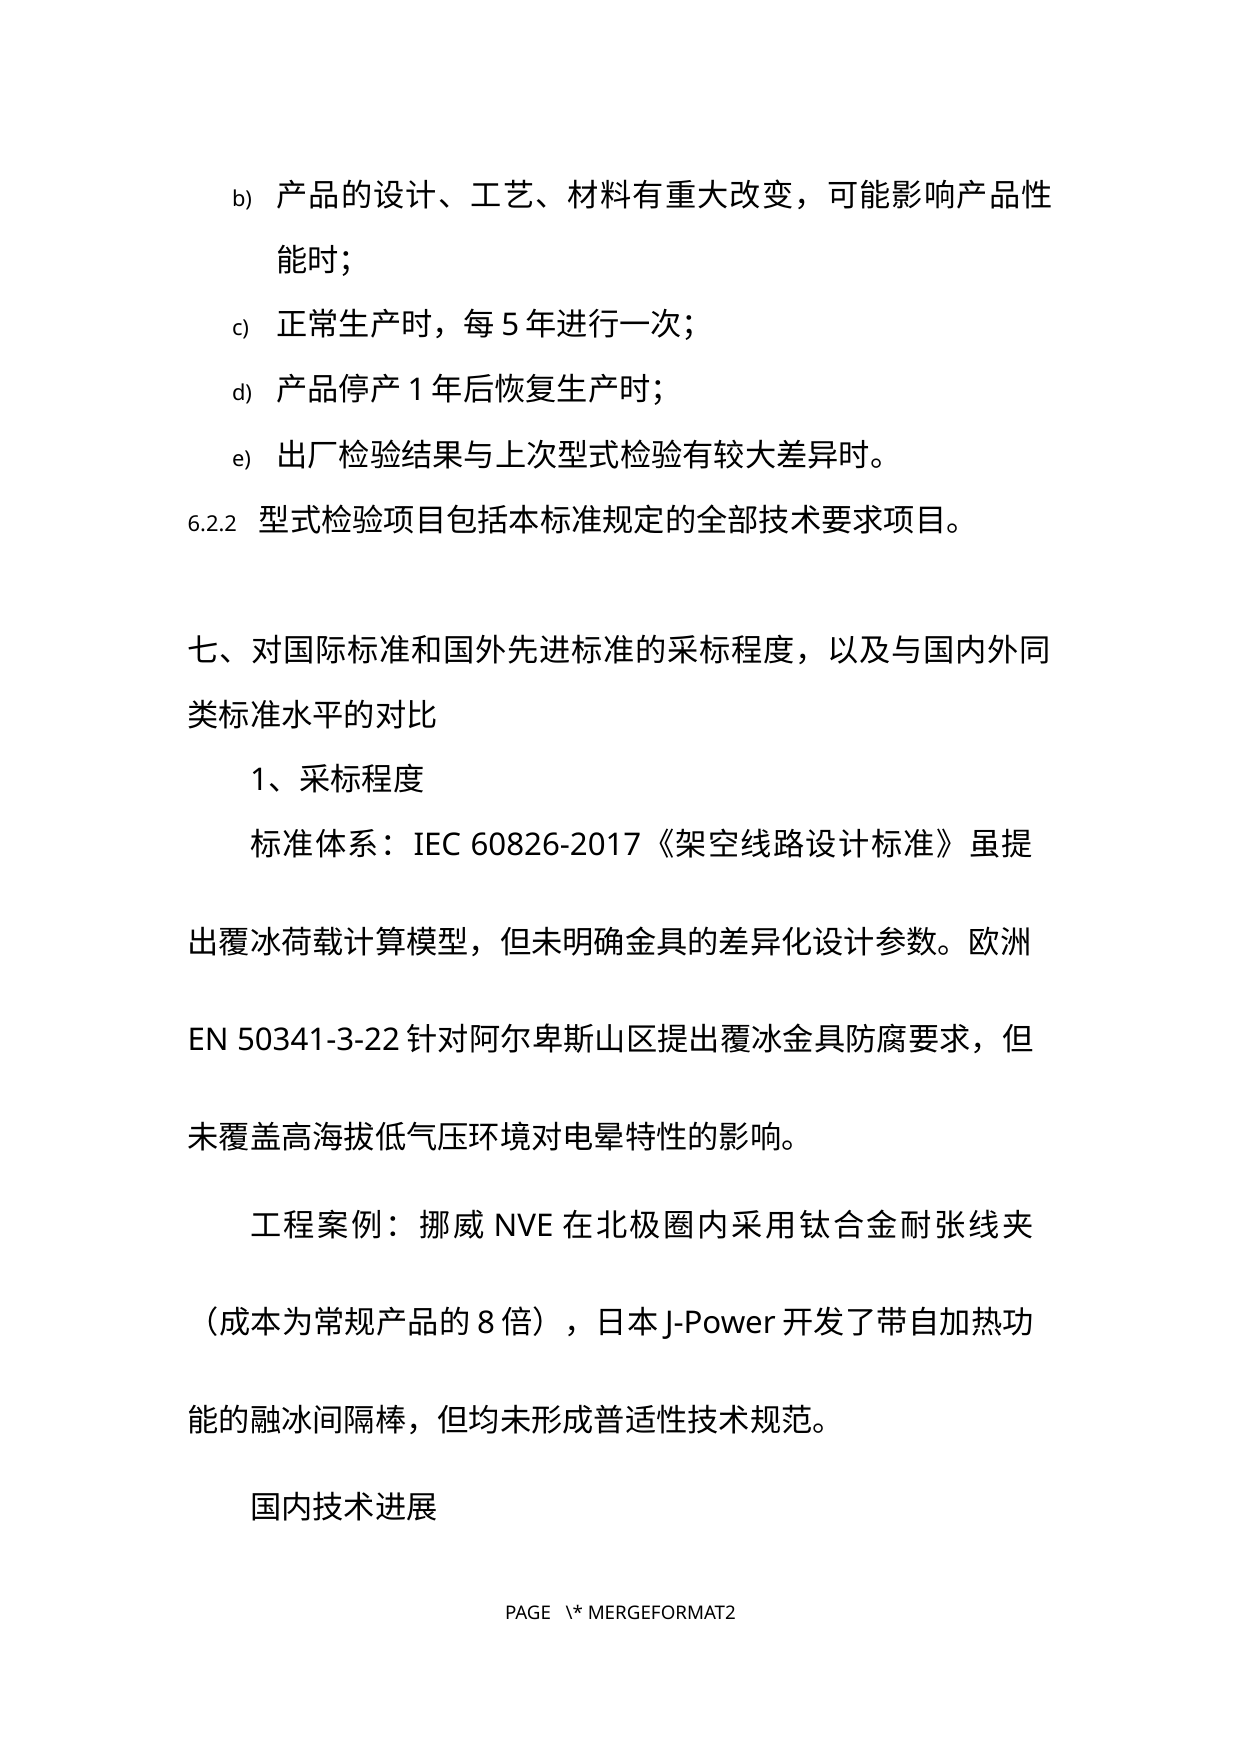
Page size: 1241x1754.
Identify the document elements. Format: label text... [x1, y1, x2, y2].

text 产品停产1年后恢复生产时； [232, 355, 1053, 420]
text 出厂检验结果与上次型式检验有较大差异时。 [232, 420, 1053, 485]
text 1、采标程度 [187, 745, 1053, 810]
text 标准体系：IEC 60826-2017《架空线路设计标准》虽提出覆冰荷载计算模型，但未明确金具的差异化设计参数。欧洲EN 50341-3-22针对阿尔卑斯山区提出覆冰金具防腐要求，但未覆盖高海拔低气压环境对电晕特性的影响。 [187, 810, 1033, 1167]
text 正常生产时，每5年进行一次； [232, 290, 1053, 355]
text 型式检验项目包括本标准规定的全部技术要求项目。 [187, 485, 1053, 550]
text 七、对国际标准和国外先进标准的采标程度，以及与国内外同类标准水平的对比 [187, 615, 1053, 745]
text 工程案例：挪威NVE在北极圈内采用钛合金耐张线夹（成本为常规产品的8倍），日本J-Power开发了带自加热功能的融冰间隔棒，但均未形成普适性技术规范。 [187, 1190, 1033, 1450]
text 产品的设计、工艺、材料有重大改变，可能影响产品性能时； [232, 160, 1053, 290]
text 国内技术进展 [187, 1472, 1033, 1537]
